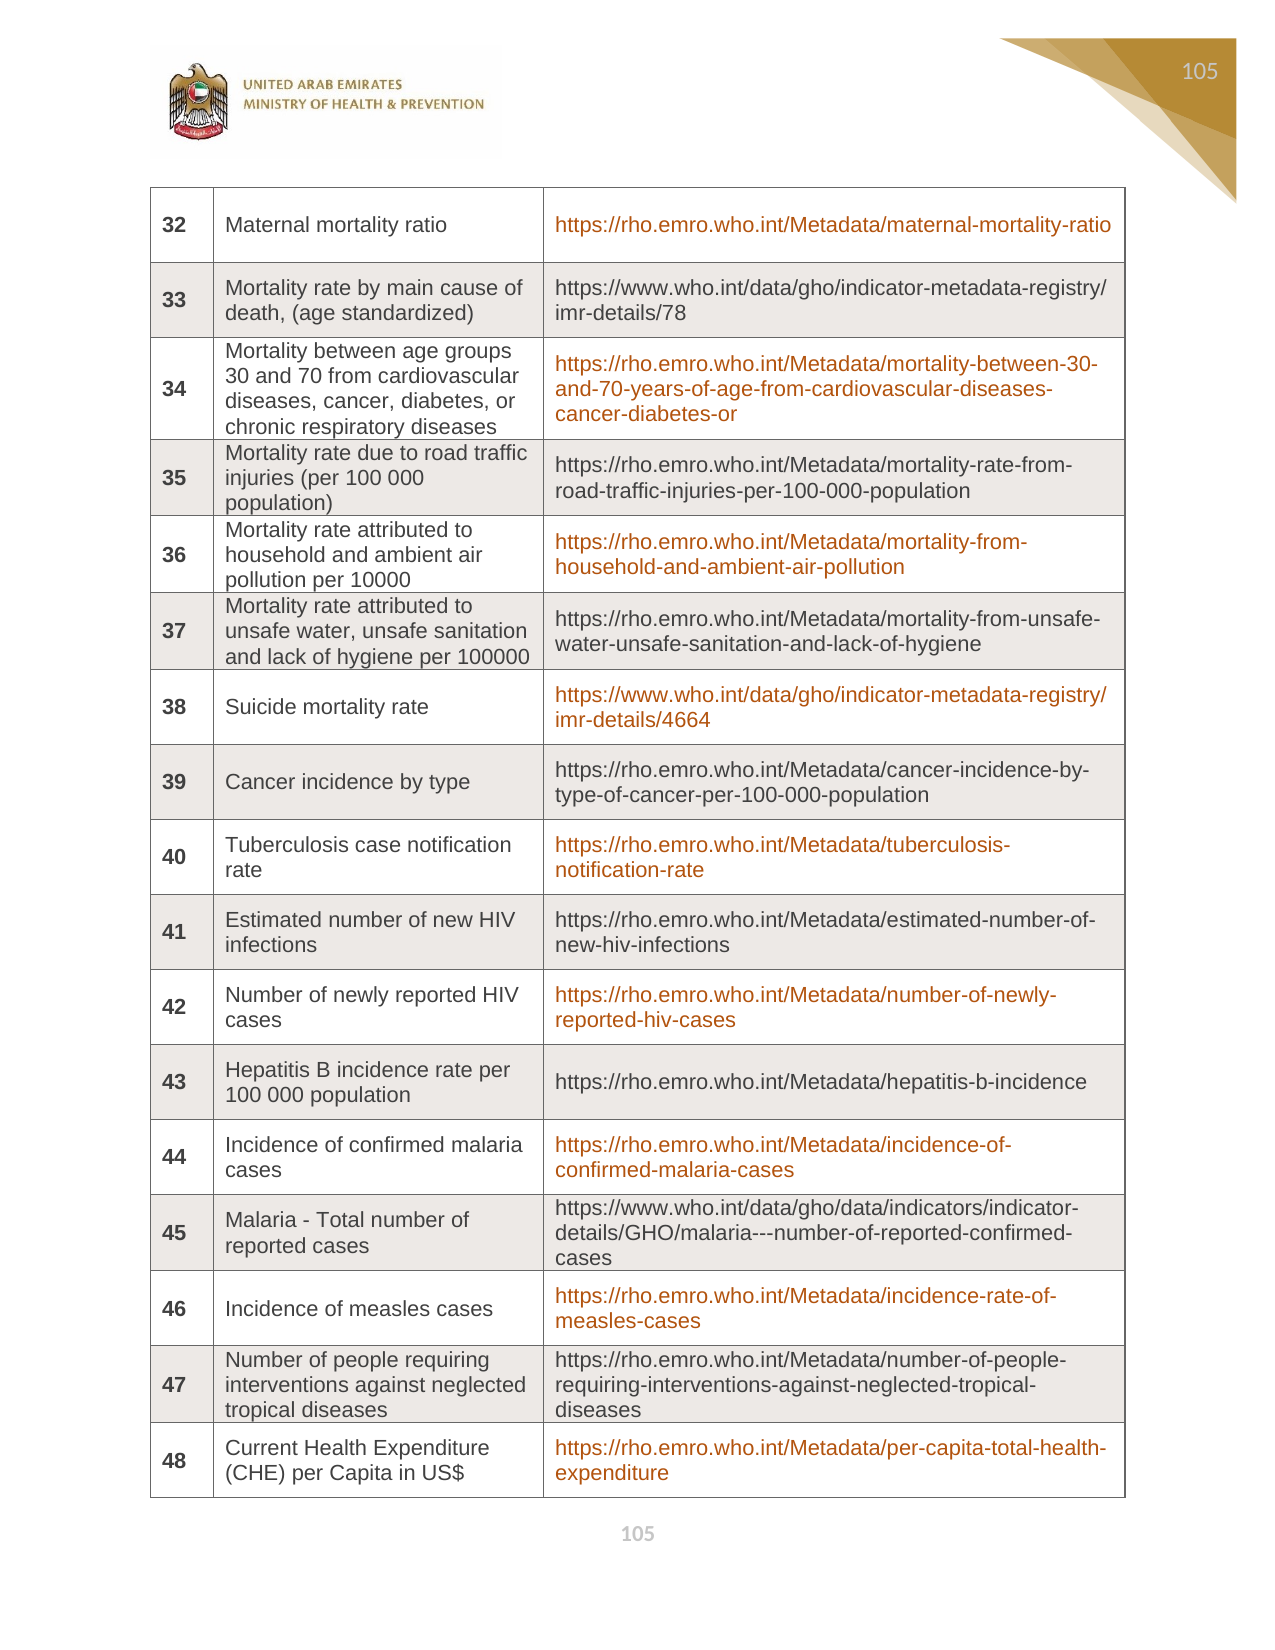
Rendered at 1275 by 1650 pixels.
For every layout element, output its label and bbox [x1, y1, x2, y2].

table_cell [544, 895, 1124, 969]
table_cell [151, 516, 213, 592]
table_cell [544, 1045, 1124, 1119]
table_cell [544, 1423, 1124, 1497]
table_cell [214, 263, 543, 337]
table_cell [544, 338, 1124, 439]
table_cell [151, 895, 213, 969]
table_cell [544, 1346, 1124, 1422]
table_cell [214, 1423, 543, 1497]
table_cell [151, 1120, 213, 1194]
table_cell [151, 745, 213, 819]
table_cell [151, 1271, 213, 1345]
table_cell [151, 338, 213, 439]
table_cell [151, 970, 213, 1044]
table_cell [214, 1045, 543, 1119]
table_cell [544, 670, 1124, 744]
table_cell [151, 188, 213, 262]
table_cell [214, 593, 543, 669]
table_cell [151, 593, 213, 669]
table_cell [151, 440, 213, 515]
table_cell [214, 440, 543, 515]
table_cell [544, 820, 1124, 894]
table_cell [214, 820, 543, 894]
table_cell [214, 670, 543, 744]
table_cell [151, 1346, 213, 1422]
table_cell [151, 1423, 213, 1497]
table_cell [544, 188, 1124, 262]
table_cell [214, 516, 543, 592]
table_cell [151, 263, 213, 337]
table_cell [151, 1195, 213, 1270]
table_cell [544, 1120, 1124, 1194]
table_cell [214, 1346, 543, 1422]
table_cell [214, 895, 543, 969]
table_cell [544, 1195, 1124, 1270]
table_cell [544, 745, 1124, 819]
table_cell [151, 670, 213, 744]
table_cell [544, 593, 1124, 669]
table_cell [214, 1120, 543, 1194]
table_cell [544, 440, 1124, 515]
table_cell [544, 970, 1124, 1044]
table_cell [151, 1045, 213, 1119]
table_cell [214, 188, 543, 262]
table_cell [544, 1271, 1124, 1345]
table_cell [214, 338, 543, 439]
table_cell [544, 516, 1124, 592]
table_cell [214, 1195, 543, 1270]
picture [150, 45, 502, 159]
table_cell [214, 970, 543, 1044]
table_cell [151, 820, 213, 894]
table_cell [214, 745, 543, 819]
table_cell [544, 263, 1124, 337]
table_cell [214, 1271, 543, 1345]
picture [997, 38, 1237, 204]
